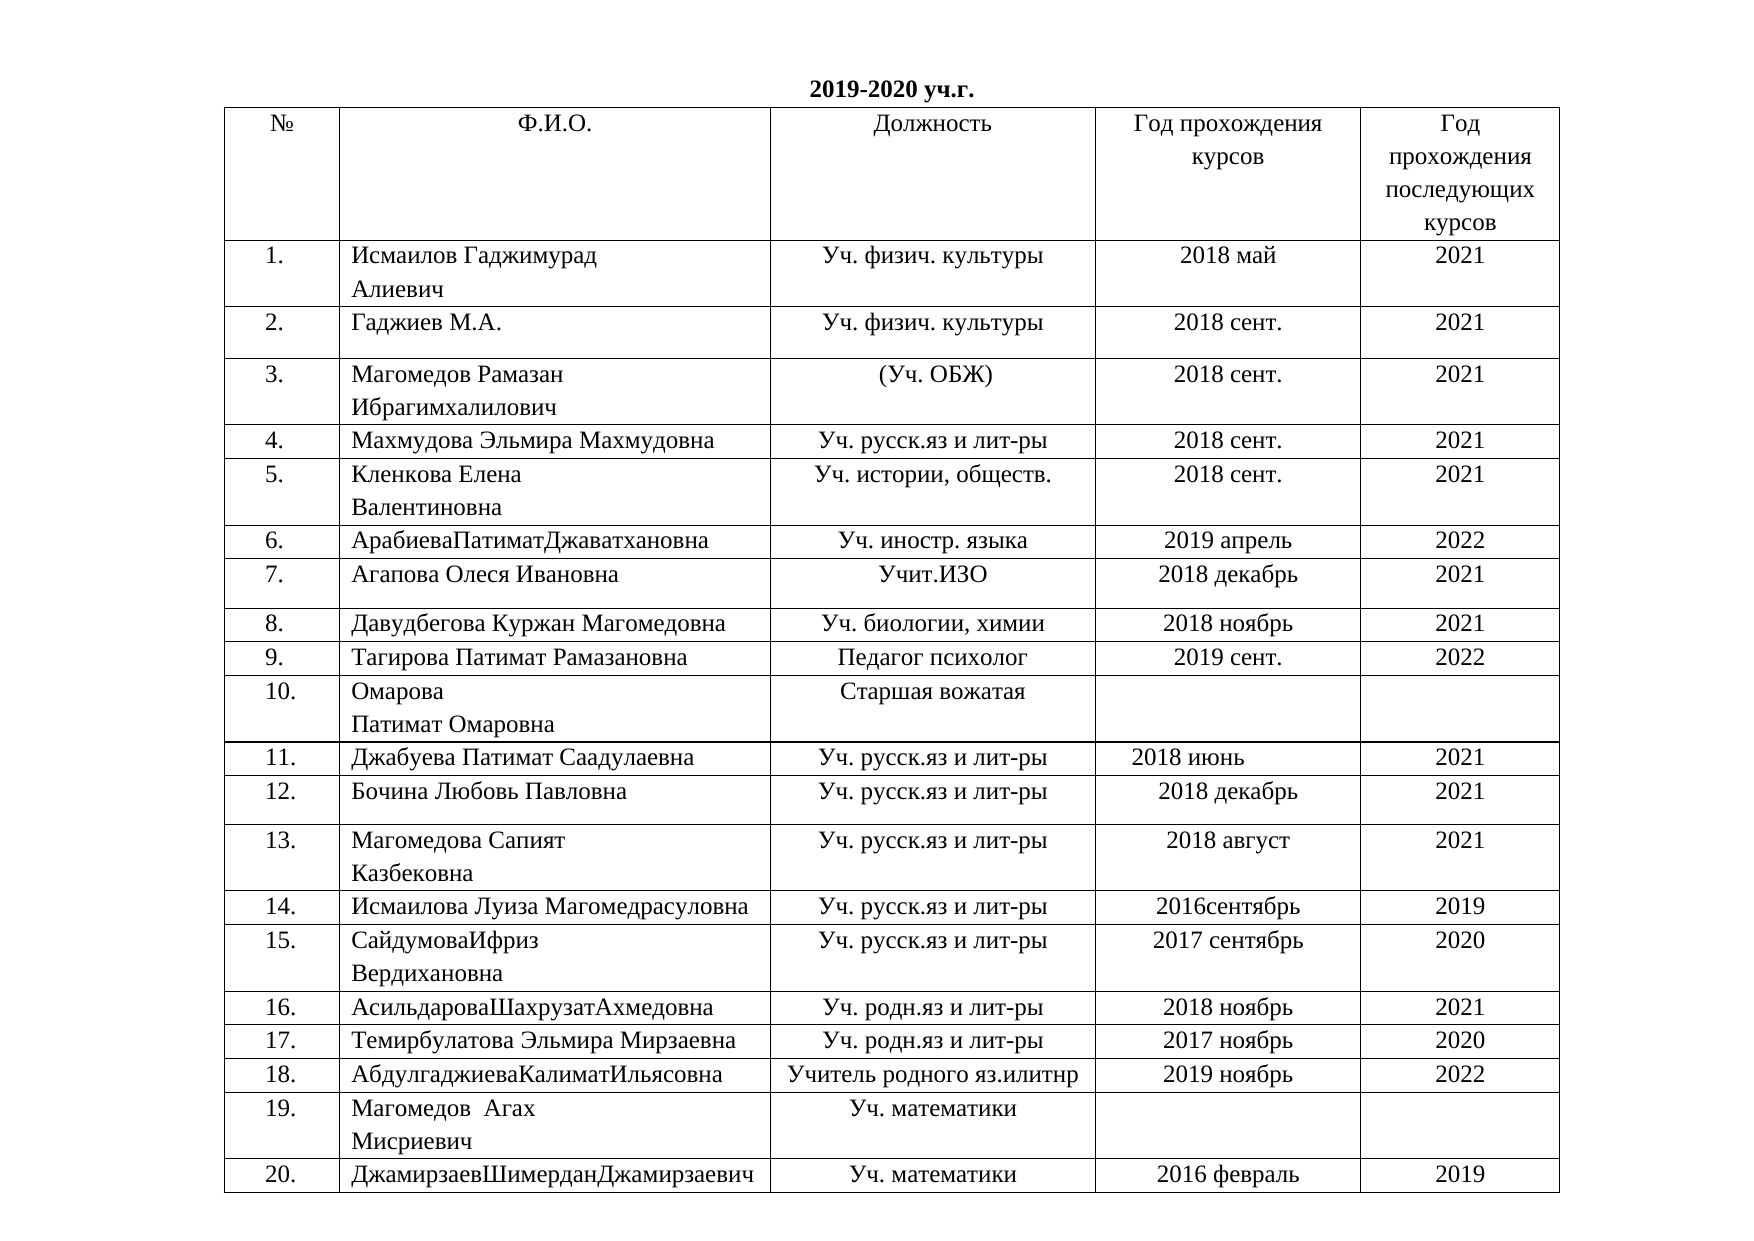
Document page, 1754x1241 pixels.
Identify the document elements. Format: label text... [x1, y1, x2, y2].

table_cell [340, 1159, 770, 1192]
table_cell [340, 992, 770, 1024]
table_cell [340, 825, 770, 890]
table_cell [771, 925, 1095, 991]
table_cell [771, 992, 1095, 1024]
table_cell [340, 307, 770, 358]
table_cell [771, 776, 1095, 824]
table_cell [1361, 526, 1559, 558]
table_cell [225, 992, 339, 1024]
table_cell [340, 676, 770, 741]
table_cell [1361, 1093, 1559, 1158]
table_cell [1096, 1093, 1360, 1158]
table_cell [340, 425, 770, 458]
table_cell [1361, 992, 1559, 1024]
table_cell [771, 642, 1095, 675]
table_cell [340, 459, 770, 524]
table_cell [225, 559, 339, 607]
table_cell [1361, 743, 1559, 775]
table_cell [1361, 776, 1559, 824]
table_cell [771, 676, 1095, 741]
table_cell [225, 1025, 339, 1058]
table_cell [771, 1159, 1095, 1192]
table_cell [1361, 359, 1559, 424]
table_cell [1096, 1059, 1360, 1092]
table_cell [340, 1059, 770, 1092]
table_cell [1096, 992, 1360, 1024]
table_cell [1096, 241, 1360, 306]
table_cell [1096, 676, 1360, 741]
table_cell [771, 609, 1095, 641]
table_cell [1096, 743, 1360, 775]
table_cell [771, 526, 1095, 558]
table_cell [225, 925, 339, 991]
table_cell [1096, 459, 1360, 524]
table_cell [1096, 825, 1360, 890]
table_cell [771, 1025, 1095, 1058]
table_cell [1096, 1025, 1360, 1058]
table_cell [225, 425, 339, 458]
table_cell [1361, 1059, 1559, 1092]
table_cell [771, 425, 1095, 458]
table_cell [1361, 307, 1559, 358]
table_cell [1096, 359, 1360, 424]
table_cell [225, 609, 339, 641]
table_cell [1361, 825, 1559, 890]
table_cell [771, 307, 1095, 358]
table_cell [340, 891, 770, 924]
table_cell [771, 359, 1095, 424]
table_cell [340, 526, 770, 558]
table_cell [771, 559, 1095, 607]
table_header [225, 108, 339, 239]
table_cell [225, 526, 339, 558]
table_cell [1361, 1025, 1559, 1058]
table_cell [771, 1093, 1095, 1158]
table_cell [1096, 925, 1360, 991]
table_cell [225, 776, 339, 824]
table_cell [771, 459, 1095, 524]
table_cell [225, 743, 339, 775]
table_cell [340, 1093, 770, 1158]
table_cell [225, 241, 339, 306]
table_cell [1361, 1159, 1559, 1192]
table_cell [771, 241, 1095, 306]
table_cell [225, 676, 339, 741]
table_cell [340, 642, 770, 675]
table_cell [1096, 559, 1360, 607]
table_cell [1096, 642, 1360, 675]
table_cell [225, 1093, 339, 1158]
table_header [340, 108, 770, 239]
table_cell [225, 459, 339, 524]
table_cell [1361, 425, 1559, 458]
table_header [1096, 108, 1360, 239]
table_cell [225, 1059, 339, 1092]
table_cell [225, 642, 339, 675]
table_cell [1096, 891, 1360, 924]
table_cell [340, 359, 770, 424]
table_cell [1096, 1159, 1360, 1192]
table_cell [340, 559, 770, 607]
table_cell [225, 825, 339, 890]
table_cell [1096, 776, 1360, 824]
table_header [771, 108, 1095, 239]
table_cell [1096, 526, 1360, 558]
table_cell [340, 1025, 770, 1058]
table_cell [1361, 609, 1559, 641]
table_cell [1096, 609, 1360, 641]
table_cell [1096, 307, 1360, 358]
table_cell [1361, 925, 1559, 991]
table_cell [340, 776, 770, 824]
text 2019-2020 уч.г. [148, 74, 1636, 103]
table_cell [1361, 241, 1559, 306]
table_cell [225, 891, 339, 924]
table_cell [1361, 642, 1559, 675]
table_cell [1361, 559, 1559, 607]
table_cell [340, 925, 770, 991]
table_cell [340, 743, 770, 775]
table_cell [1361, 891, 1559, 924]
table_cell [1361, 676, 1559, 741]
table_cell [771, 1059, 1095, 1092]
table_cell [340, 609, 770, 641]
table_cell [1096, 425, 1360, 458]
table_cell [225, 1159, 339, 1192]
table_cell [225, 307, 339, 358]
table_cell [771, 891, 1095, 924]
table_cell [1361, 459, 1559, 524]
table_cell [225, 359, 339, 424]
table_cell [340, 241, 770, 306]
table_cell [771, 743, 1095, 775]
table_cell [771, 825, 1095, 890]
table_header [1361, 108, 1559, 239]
